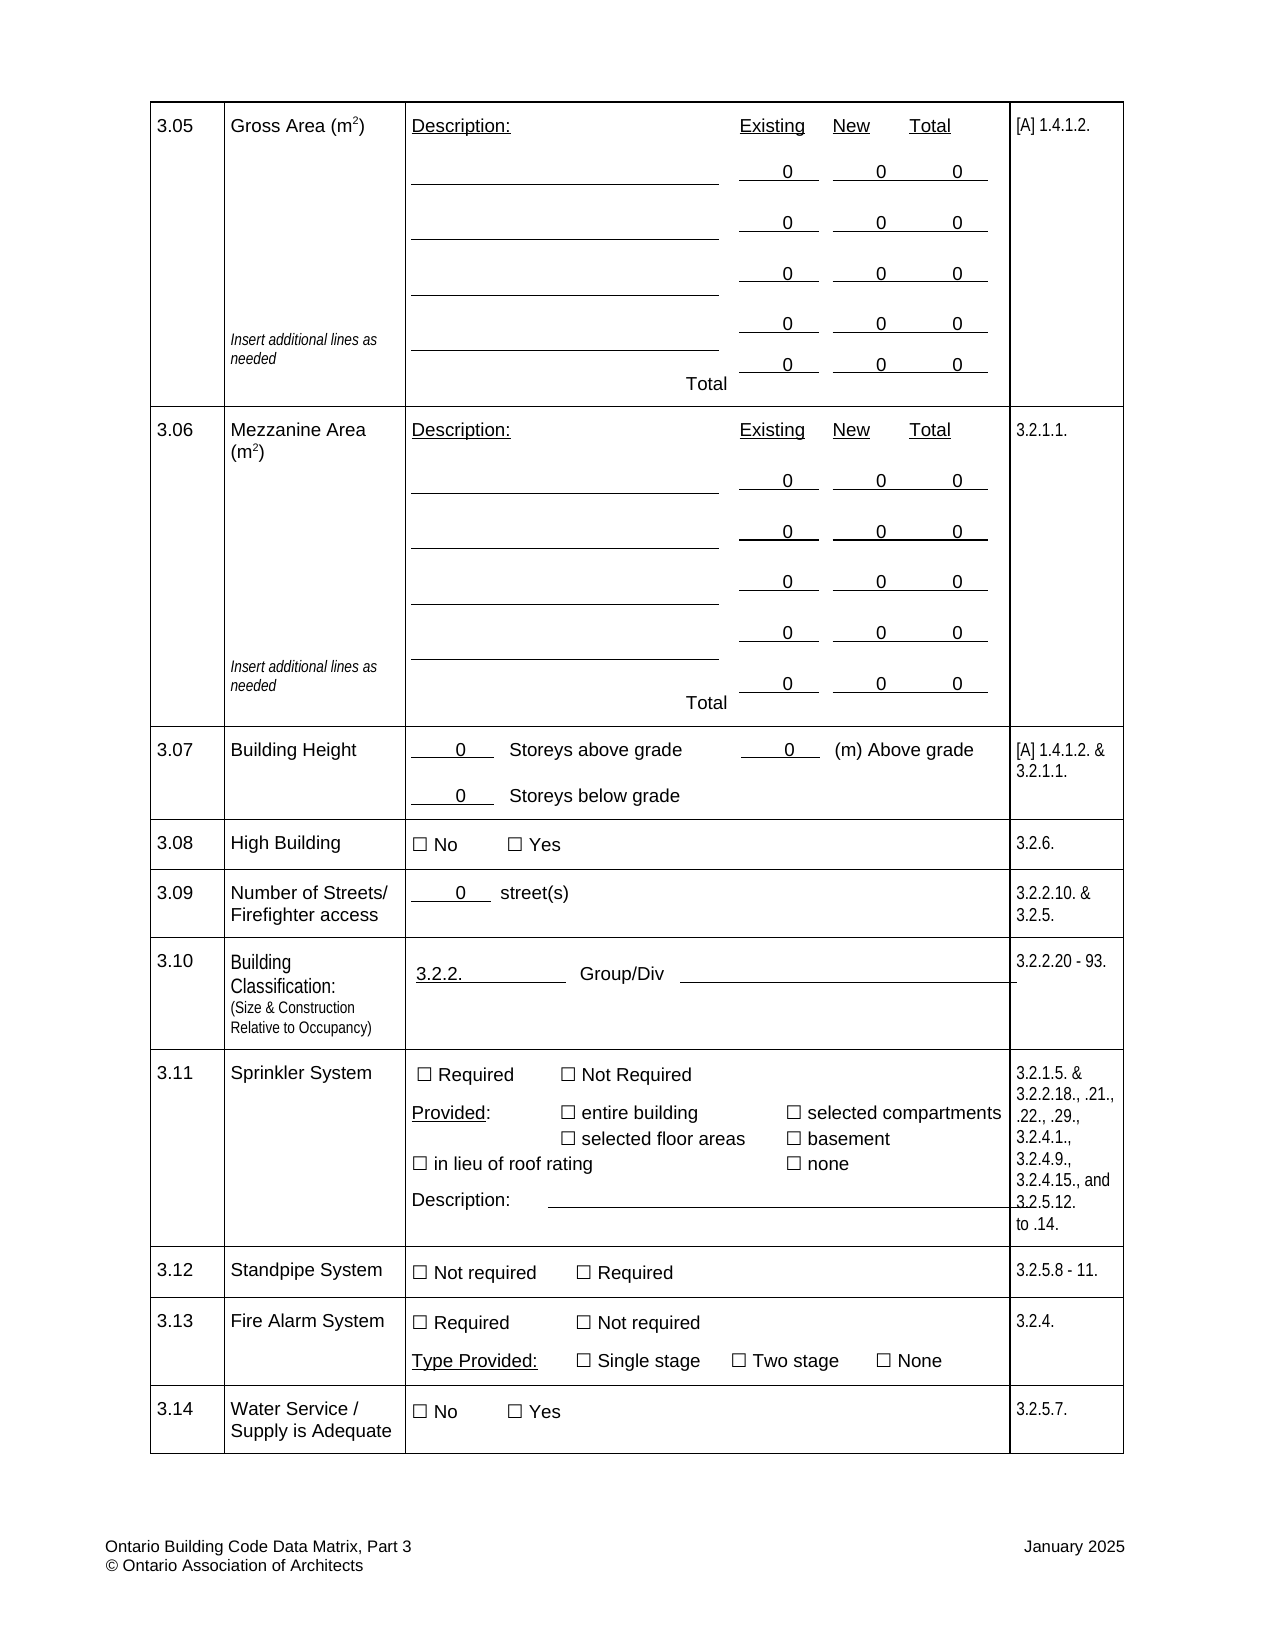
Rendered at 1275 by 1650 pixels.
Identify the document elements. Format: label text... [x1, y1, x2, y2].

table_cell New 0 0 0 0 0 [826, 407, 903, 726]
table_cell 3.2.5.8 - 11. [1011, 1247, 1123, 1297]
table_cell Group/Div [574, 938, 1009, 1048]
table_cell 3.2.2. [406, 938, 573, 1048]
table_cell Description: Total [406, 407, 733, 726]
table_cell Water Service / Supply is Adequate [225, 1386, 405, 1453]
table_cell 3.08 [151, 820, 224, 869]
table_cell 0 0 [406, 727, 503, 819]
table_cell 0 [735, 727, 828, 819]
table_cell Building Height [225, 727, 405, 819]
table_cell 0 street(s) [406, 870, 1009, 937]
table_cell Storeys above grade Storeys below grade [503, 727, 735, 819]
table_cell 3.09 [151, 870, 224, 937]
table_cell 3.14 [151, 1386, 224, 1453]
table_cell 3.06 [151, 407, 224, 726]
table_cell 3.07 [151, 727, 224, 819]
table_cell Existing 0 0 0 0 0 [733, 103, 826, 406]
table_cell Gross Area (m2) Insert additional lines as needed [225, 103, 405, 406]
table_cell Total 0 0 0 0 0 [903, 407, 1009, 726]
table_cell 3.2.2.10. & 3.2.5. [1011, 870, 1123, 937]
table_cell New 0 0 0 0 0 [826, 103, 903, 406]
table_cell 3.2.6. [1011, 820, 1123, 869]
table_cell Standpipe System [225, 1247, 405, 1297]
table_cell High Building [225, 820, 405, 869]
table_cell Required Not Required Provided: entire building selected compartments selected floor areas basement in lieu of roof rating none Description: [406, 1050, 1009, 1246]
table_cell 3.2.1.1. [1011, 407, 1123, 726]
table_cell 3.2.1.5. & 3.2.2.18., .21., .22., .29., 3.2.4.1., 3.2.4.9., 3.2.4.15., and 3.2.5.12. to .14. [1011, 1050, 1123, 1246]
table_cell [A] 1.4.1.2. [1011, 103, 1123, 406]
table_cell 3.05 [151, 103, 224, 406]
table_cell Required Not required Type Provided: Single stage Two stage None [406, 1298, 1009, 1385]
table_cell Existing 0 0 0 0 0 [733, 407, 826, 726]
table_cell 3.2.5.7. [1011, 1386, 1123, 1453]
table_cell Sprinkler System [225, 1050, 405, 1246]
table_cell Not required Required [406, 1247, 1009, 1297]
table_cell 3.10 [151, 938, 224, 1048]
table_cell (m) Above grade [828, 727, 1009, 819]
table_cell 3.2.4. [1011, 1298, 1123, 1385]
table_cell 3.13 [151, 1298, 224, 1385]
table_cell Fire Alarm System [225, 1298, 405, 1385]
table_cell Description: Total [406, 103, 733, 406]
table_cell [A] 1.4.1.2. & 3.2.1.1. [1011, 727, 1123, 819]
table_cell Number of Streets/ Firefighter access [225, 870, 405, 937]
table_cell No Yes [406, 820, 1009, 869]
table_cell Building Classification: (Size & Construction Relative to Occupancy) [225, 938, 405, 1048]
table_cell No Yes [406, 1386, 1009, 1453]
table_cell Total 0 0 0 0 0 [903, 103, 1009, 406]
table_cell 3.11 [151, 1050, 224, 1246]
table_cell 3.2.2.20 - 93. [1011, 938, 1123, 1048]
table_cell 3.12 [151, 1247, 224, 1297]
table_cell Mezzanine Area (m2) Insert additional lines as needed [225, 407, 405, 726]
